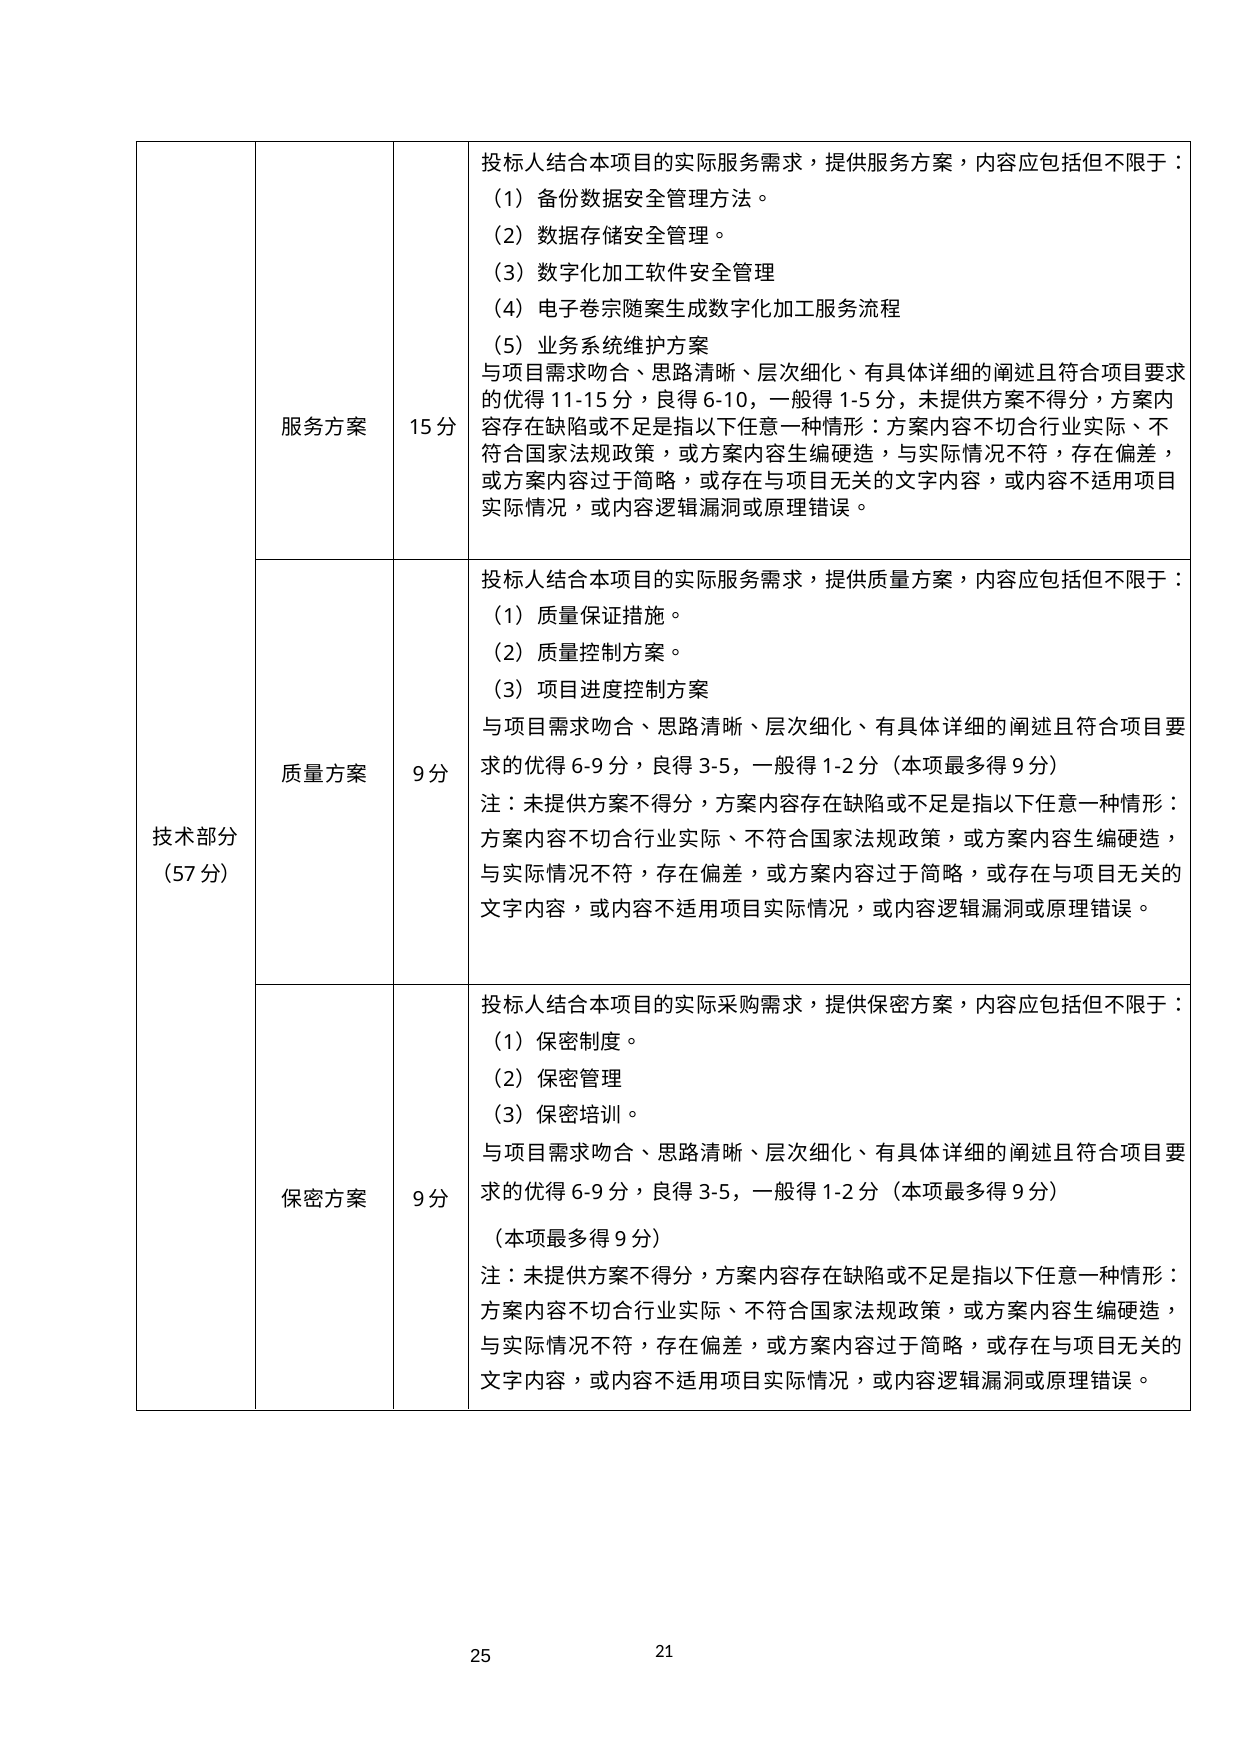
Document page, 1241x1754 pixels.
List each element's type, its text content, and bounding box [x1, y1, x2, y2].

table_header 服务方案 [256, 142, 393, 558]
table_cell 9分 [394, 985, 468, 1409]
table_header 15分 [394, 142, 468, 558]
table_cell 质量方案 [256, 560, 393, 984]
table_cell 投标人结合本项目的实际采购需求，提供保密方案，内容应包括但不限于： （1）保密制度。 （2）保密管理 （3）保密培训。 与项目需求吻合、思路清晰、层次细化、有具体详细的阐述且符合项目要求的优得6-9分，良得3-5，一般得1-2分（本项最多得9分） （本项最多得9分） 注：未提供方案不得分，方案内容存在缺陷或不足是指以下任意一种情形：方案内容不切合行业实际、不符合国家法规政策，或方案内容生编硬造，与实际情况不符，存在偏差，或方案内容过于简略，或存在与项目无关的文字内容，或内容不适用项目实际情况，或内容逻辑漏洞或原理错误。 [469, 985, 1190, 1409]
table_header 技术部分 （57分） [137, 142, 255, 1409]
table_cell 保密方案 [256, 985, 393, 1409]
table_header 投标人结合本项目的实际服务需求，提供服务方案，内容应包括但不限于： （1）备份数据安全管理方法。 （2）数据存储安全管理。 （3）数字化加工软件安全管理 （4）电子卷宗随案生成数字化加工服务流程 （5）业务系统维护方案 与项目需求吻合、思路清晰、层次细化、有具体详细的阐述且符合项目要求的优得11-15分，良得6-10，一般得1-5分，未提供方案不得分，方案内容存在缺陷或不足是指以下任意一种情形：方案内容不切合行业实际、不符合国家法规政策，或方案内容生编硬造，与实际情况不符，存在偏差，或方案内容过于简略，或存在与项目无关的文字内容，或内容不适用项目实际情况，或内容逻辑漏洞或原理错误。 [469, 142, 1190, 558]
table_cell 投标人结合本项目的实际服务需求，提供质量方案，内容应包括但不限于： （1）质量保证措施。 （2）质量控制方案。 （3）项目进度控制方案 与项目需求吻合、思路清晰、层次细化、有具体详细的阐述且符合项目要求的优得6-9分，良得3-5，一般得1-2分（本项最多得9分） 注：未提供方案不得分，方案内容存在缺陷或不足是指以下任意一种情形：方案内容不切合行业实际、不符合国家法规政策，或方案内容生编硬造，与实际情况不符，存在偏差，或方案内容过于简略，或存在与项目无关的文字内容，或内容不适用项目实际情况，或内容逻辑漏洞或原理错误。 [469, 560, 1190, 984]
table_cell 9分 [394, 560, 468, 984]
